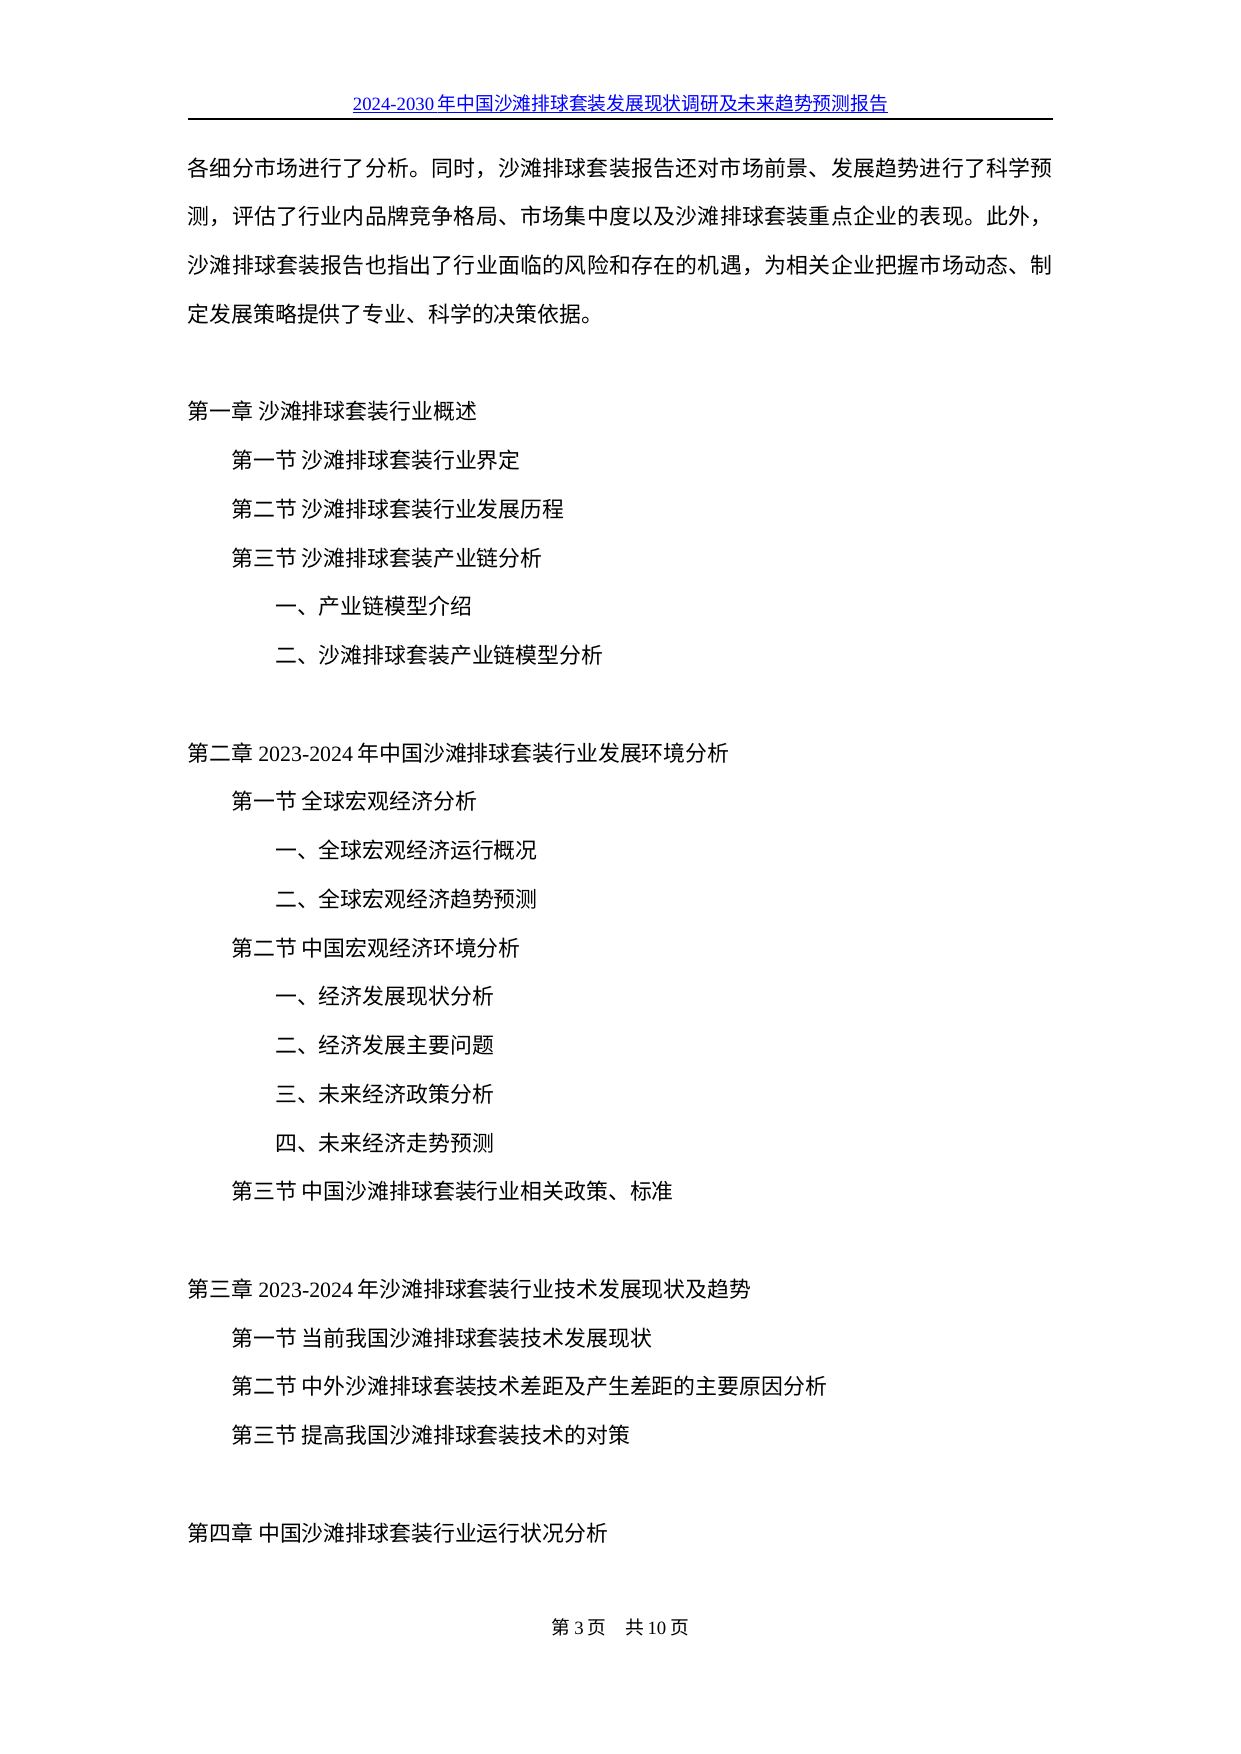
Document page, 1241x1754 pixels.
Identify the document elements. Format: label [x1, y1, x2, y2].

text [187, 150, 1053, 1548]
